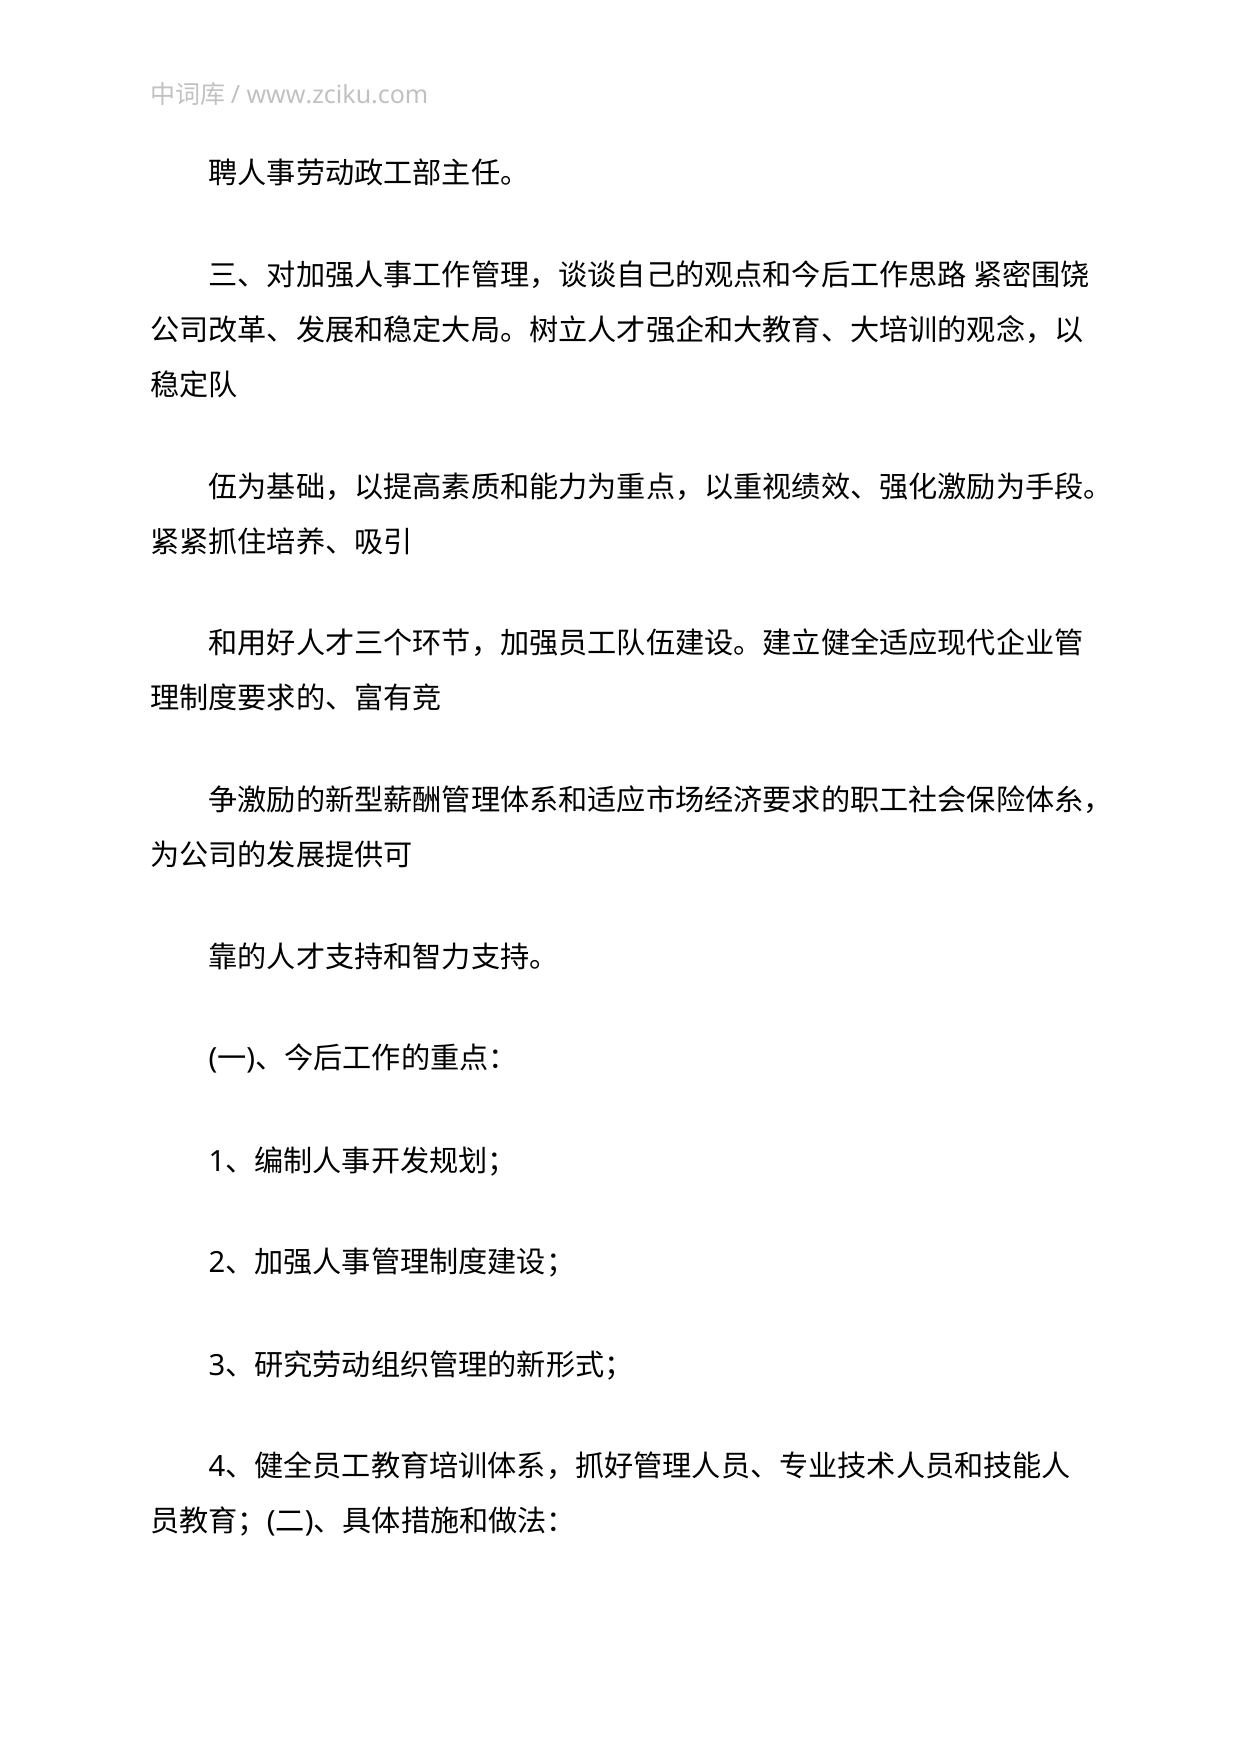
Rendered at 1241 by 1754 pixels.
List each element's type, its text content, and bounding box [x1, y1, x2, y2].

text 聘人事劳动政工部主任。 [150, 150, 1090, 192]
text 和用好人才三个环节，加强员工队伍建设。建立健全适应现代企业管理制度要求的、富有竞 [150, 620, 1090, 717]
text 2、加强人事管理制度建设； [150, 1239, 1090, 1281]
text 争激励的新型薪酬管理体系和适应市场经济要求的职工社会保险体糸，为公司的发展提供可 [150, 777, 1090, 874]
text (一)、今后工作的重点： [150, 1035, 1090, 1077]
text 4、健全员工教育培训体系，抓好管理人员、专业技术人员和技能人员教育；(二)、具体措施和做法： [150, 1443, 1090, 1540]
text 伍为基础，以提高素质和能力为重点，以重视绩效、强化激励为手段。紧紧抓住培养、吸引 [150, 463, 1090, 561]
text 3、研究劳动组织管理的新形式； [150, 1341, 1090, 1383]
text 三、对加强人事工作管理，谈谈自己的观点和今后工作思路 紧密围饶公司改革、发展和稳定大局。树立人才强企和大教育、大培训的观念，以稳定队 [150, 252, 1090, 404]
text 1、编制人事开发规划； [150, 1137, 1090, 1179]
text 靠的人才支持和智力支持。 [150, 933, 1090, 976]
